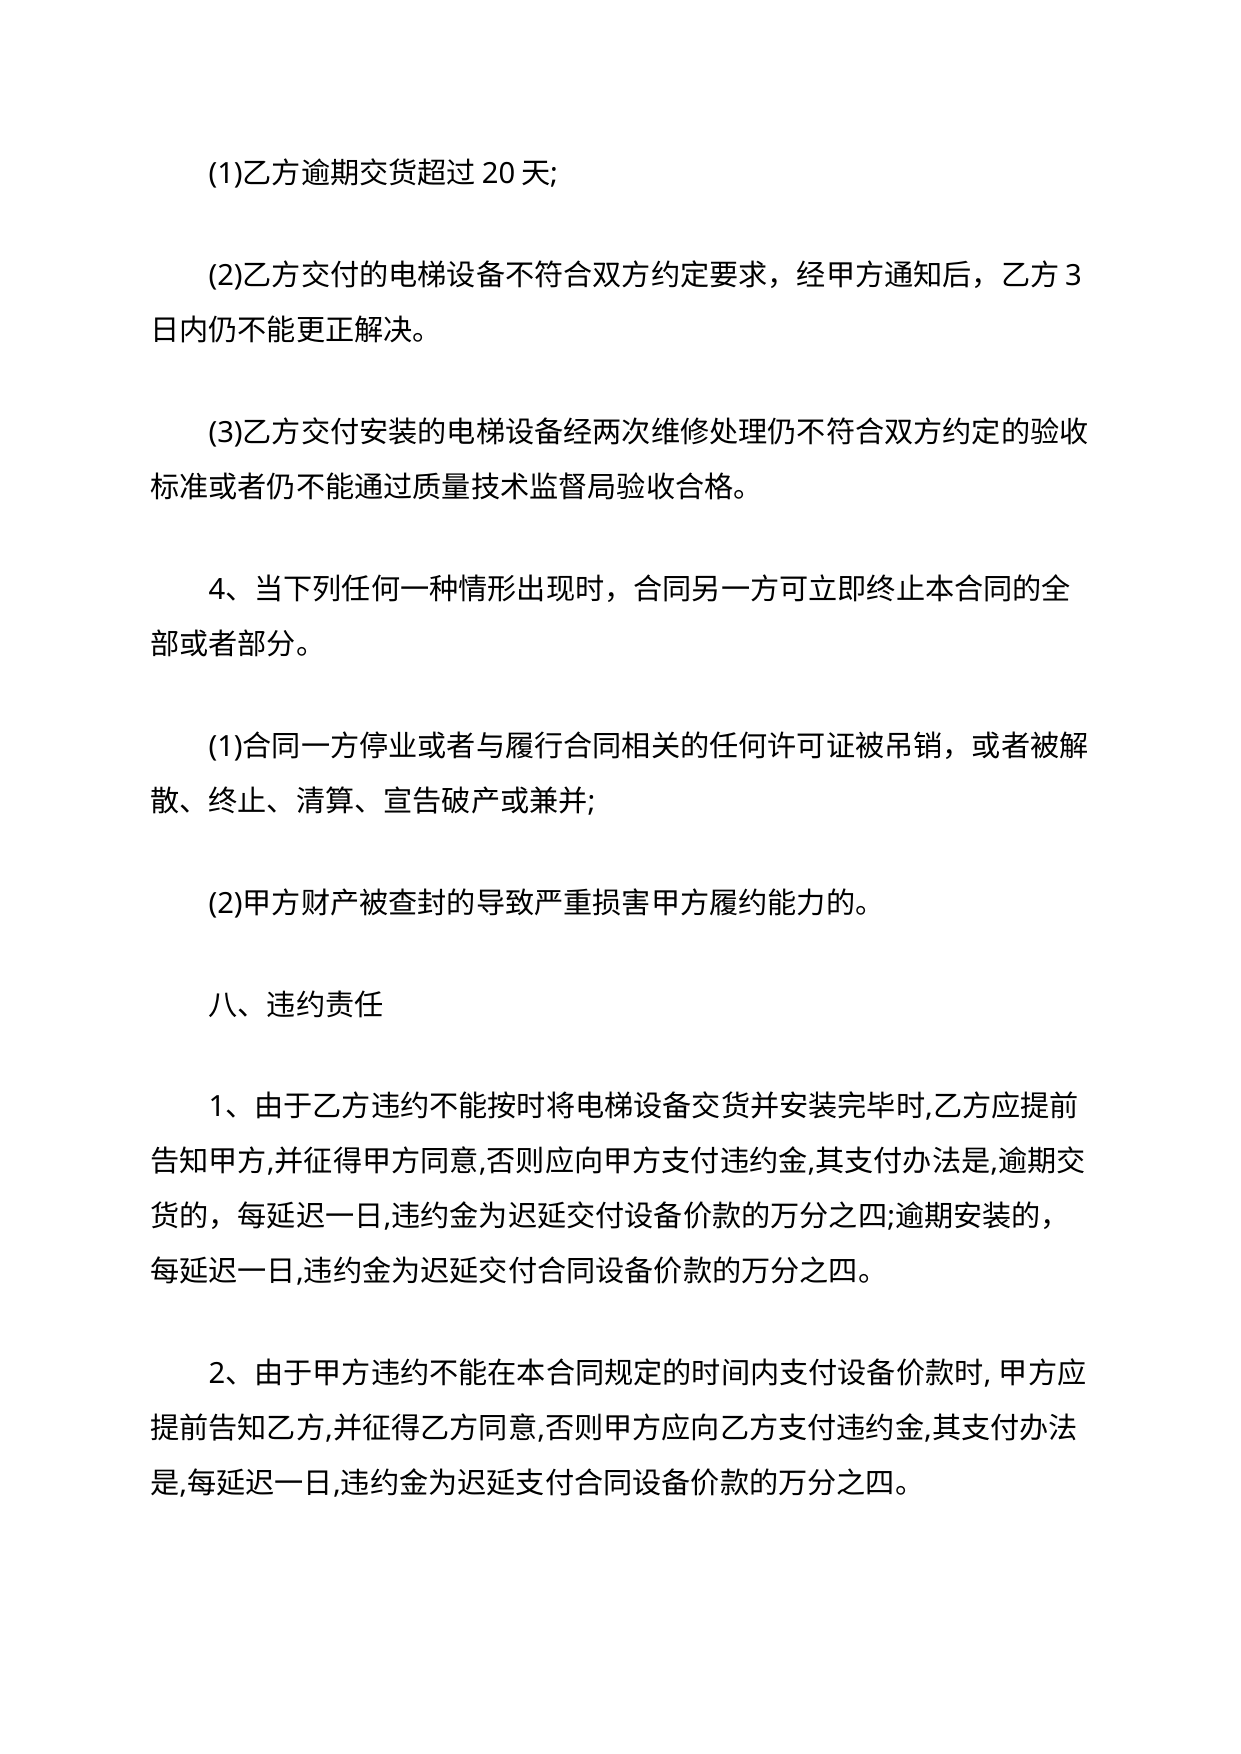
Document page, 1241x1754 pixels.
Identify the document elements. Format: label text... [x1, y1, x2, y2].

text (1)合同一方停业或者与履行合同相关的任何许可证被吊销，或者被解散、终止、清算、宣告破产或兼并; [150, 722, 1090, 820]
text (2)甲方财产被查封的导致严重损害甲方履约能力的。 [150, 879, 1090, 922]
text 1、由于乙方违约不能按时将电梯设备交货并安装完毕时,乙方应提前告知甲方,并征得甲方同意,否则应向甲方支付违约金,其支付办法是,逾期交货的，每延迟一日,违约金为迟延交付设备价款的万分之四;逾期安装的，每延迟一日,违约金为迟延交付合同设备价款的万分之四。 [150, 1083, 1090, 1290]
text (3)乙方交付安装的电梯设备经两次维修处理仍不符合双方约定的验收标准或者仍不能通过质量技术监督局验收合格。 [150, 409, 1090, 506]
text (2)乙方交付的电梯设备不符合双方约定要求，经甲方通知后，乙方3日内仍不能更正解决。 [150, 252, 1090, 349]
text (1)乙方逾期交货超过20天; [150, 150, 1090, 192]
text 4、当下列任何一种情形出现时，合同另一方可立即终止本合同的全部或者部分。 [150, 566, 1090, 663]
text 2、由于甲方违约不能在本合同规定的时间内支付设备价款时, 甲方应提前告知乙方,并征得乙方同意,否则甲方应向乙方支付违约金,其支付办法是,每延迟一日,违约金为迟延支付合同设备价款的万分之四。 [150, 1350, 1090, 1502]
text 八、违约责任 [150, 981, 1090, 1023]
